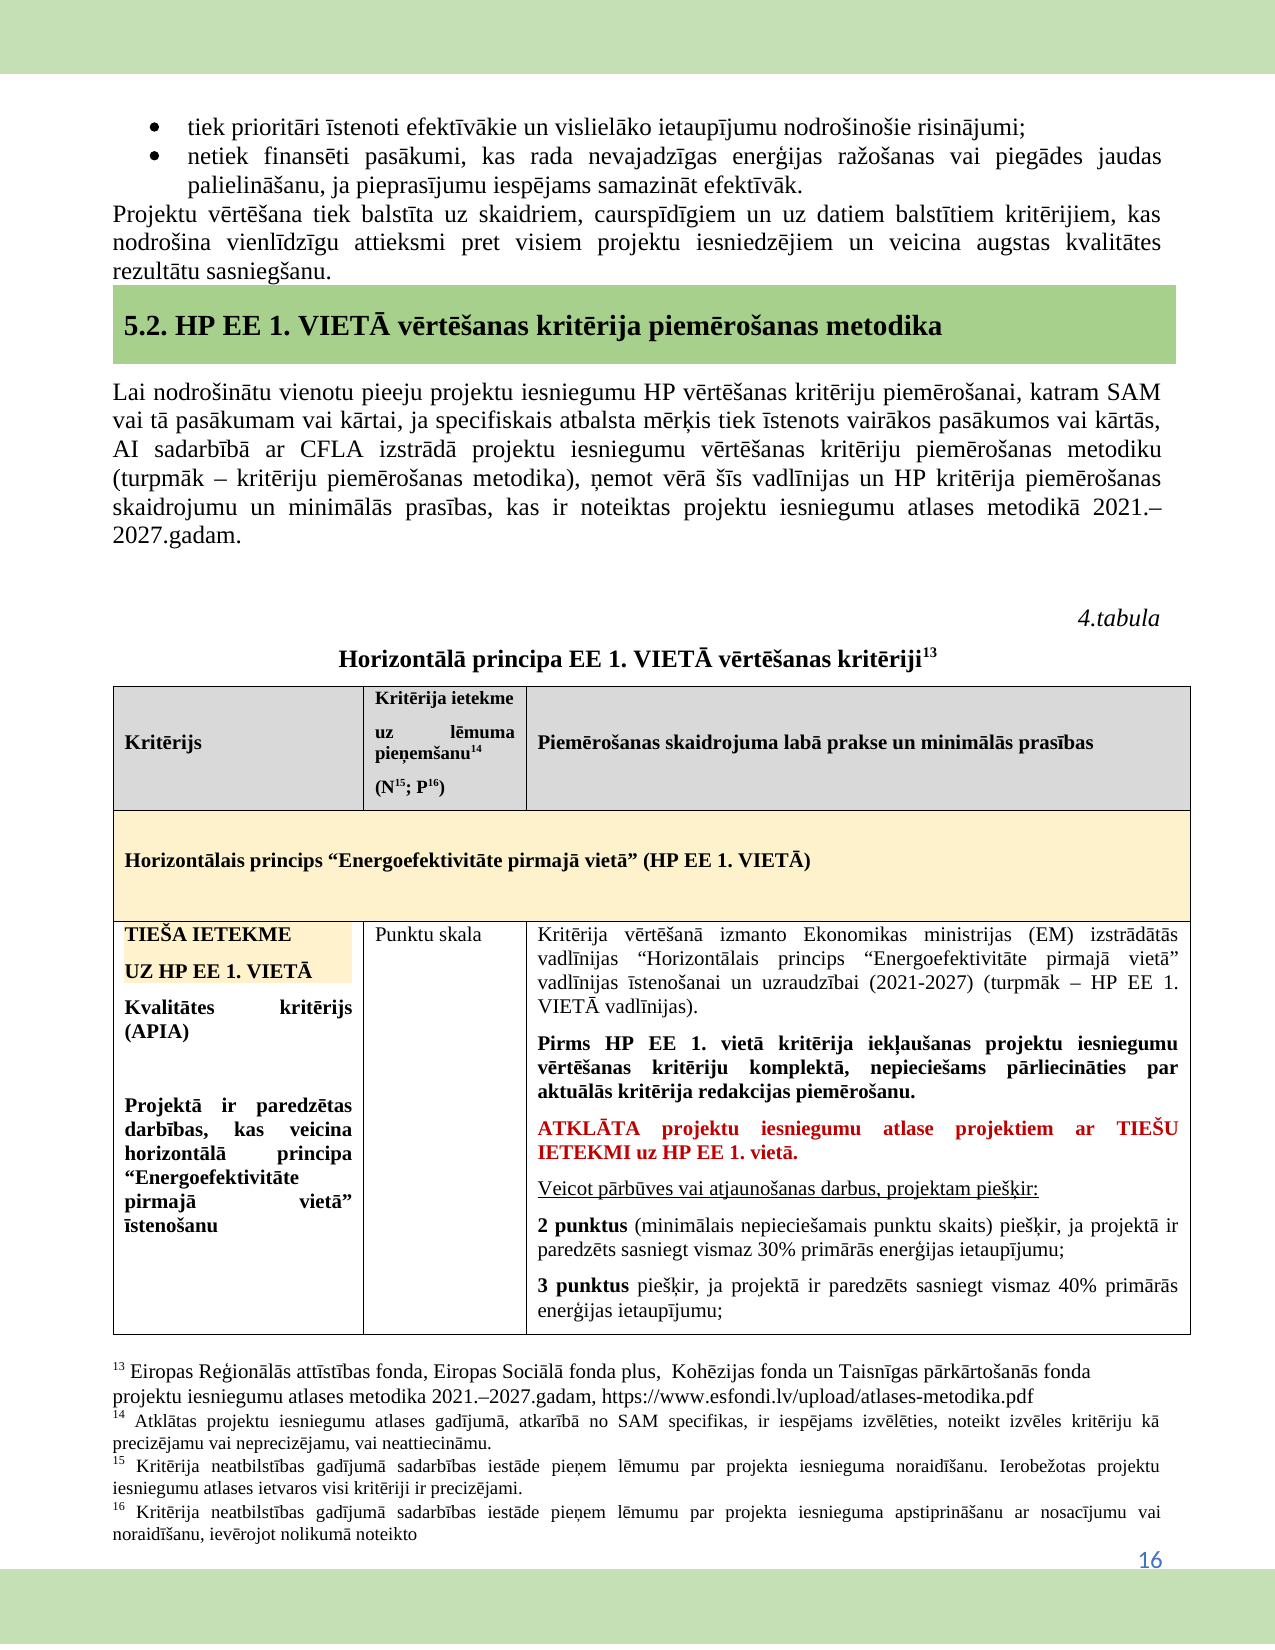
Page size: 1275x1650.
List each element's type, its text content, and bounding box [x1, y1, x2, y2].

table_header Kritērija ietekme uz lēmuma pieņemšanu (N; P) [364, 687, 526, 810]
table_cell Horizontālais princips “Energoefektivitāte pirmajā vietā” (HP EE 1. VIETĀ) [114, 811, 1190, 921]
text Projektu vērtēšana tiek balstīta uz skaidriem, caurspīdīgiem un uz datiem balstītiem kritērijiem, kas nodrošina vienlīdzīgu attieksmi pret visiem projektu iesniedzējiem un veicina augstas kvalitātes rezultātu sasniegšanu. [112, 199, 1162, 285]
list netiek finansēti pasākumi, kas rada nevajadzīgas enerģijas ražošanas vai piegādes jaudas palielināšanu, ja pieprasījumu iespējams samazināt efektīvāk. [150, 141, 1162, 199]
text Horizontālā principa EE 1. VIETĀ vērtēšanas kritēriji [112, 644, 1162, 673]
text Lai nodrošinātu vienotu pieeju projektu iesniegumu HP vērtēšanas kritēriju piemērošanai, katram SAM vai tā pasākumam vai kārtai, ja specifiskais atbalsta mērķis tiek īstenots vairākos pasākumos vai kārtās, AI sadarbībā ar CFLA izstrādā projektu iesniegumu vērtēšanas kritēriju piemērošanas metodiku (turpmāk – kritēriju piemērošanas metodika), ņemot vērā šīs vadlīnijas un HP kritērija piemērošanas skaidrojumu un minimālās prasības, kas ir noteiktas projektu iesniegumu atlases metodikā 2021.–2027.gadam. [112, 377, 1162, 549]
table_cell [527, 922, 1190, 1334]
table_header Piemērošanas skaidrojuma labā prakse un minimālās prasības [527, 687, 1190, 810]
text 4.tabula [112, 603, 1162, 632]
table_header 5.2. HP EE 1. VIETĀ vērtēšanas kritērija piemērošanas metodika [113, 285, 1176, 364]
list tiek prioritāri īstenoti efektīvākie un vislielāko ietaupījumu nodrošinošie risinājumi; [150, 112, 1162, 141]
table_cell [114, 922, 363, 1334]
table_cell Punktu skala [364, 922, 526, 1334]
table_header Kritērijs [114, 687, 363, 810]
